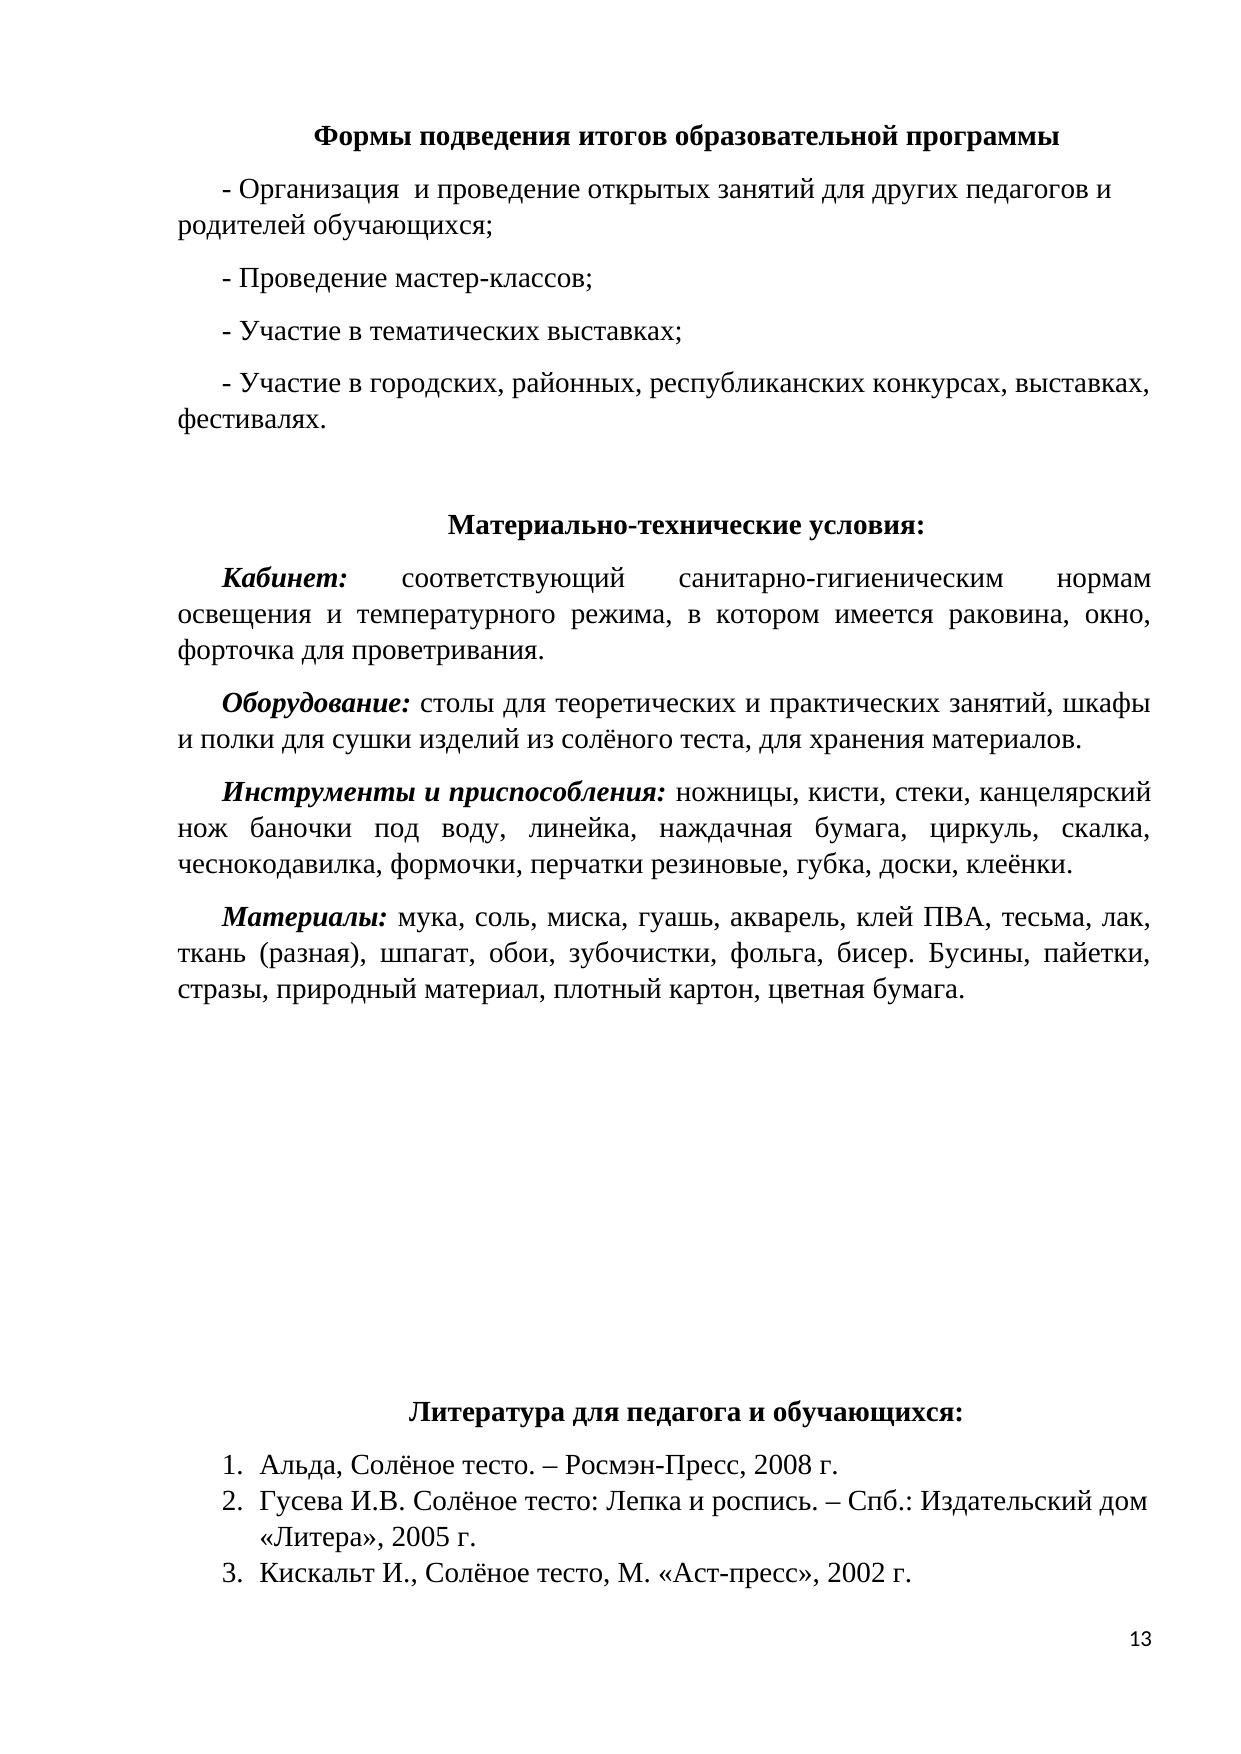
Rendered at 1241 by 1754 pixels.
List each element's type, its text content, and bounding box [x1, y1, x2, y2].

text Литература для педагога и обучающихся: [177, 1394, 1152, 1428]
list Гусева И.В. Солёное тесто: Лепка и роспись. – Спб.: Издательский дом «Литера», 2005 г. [222, 1483, 1152, 1553]
text - Проведение мастер-классов; [177, 260, 1152, 293]
text Инструменты и приспособления: ножницы, кисти, стеки, канцелярский нож баночки под воду, линейка, наждачная бумага, циркуль, скалка, чеснокодавилка, формочки, перчатки резиновые, губка, доски, клеёнки. [177, 774, 1152, 880]
text Материально-технические условия: [177, 507, 1152, 541]
text - Участие в тематических выставках; [177, 313, 1152, 346]
text - Участие в городских, районных, республиканских конкурсах, выставках, фестивалях. [177, 366, 1152, 435]
list Кискальт И., Солёное тесто, М. «Аст-пресс», 2002 г. [222, 1555, 1152, 1589]
text Оборудование: столы для теоретических и практических занятий, шкафы и полки для сушки изделий из солёного теста, для хранения материалов. [177, 685, 1152, 755]
text Материалы: мука, соль, миска, гуашь, акварель, клей ПВА, тесьма, лак, ткань (разная), шпагат, обои, зубочистки, фольга, бисер. Бусины, пайетки, стразы, природный материал, плотный картон, цветная бумага. [177, 899, 1152, 1005]
text Формы подведения итогов образовательной программы [177, 118, 1152, 152]
list Альда, Солёное тесто. – Росмэн-Пресс, 2008 г. [222, 1447, 1152, 1480]
text - Организация и проведение открытых занятий для других педагогов и родителей обучающихся; [177, 171, 1152, 241]
text Кабинет: соответствующий санитарно-гигиеническим нормам освещения и температурного режима, в котором имеется раковина, окно, форточка для проветривания. [177, 560, 1152, 666]
